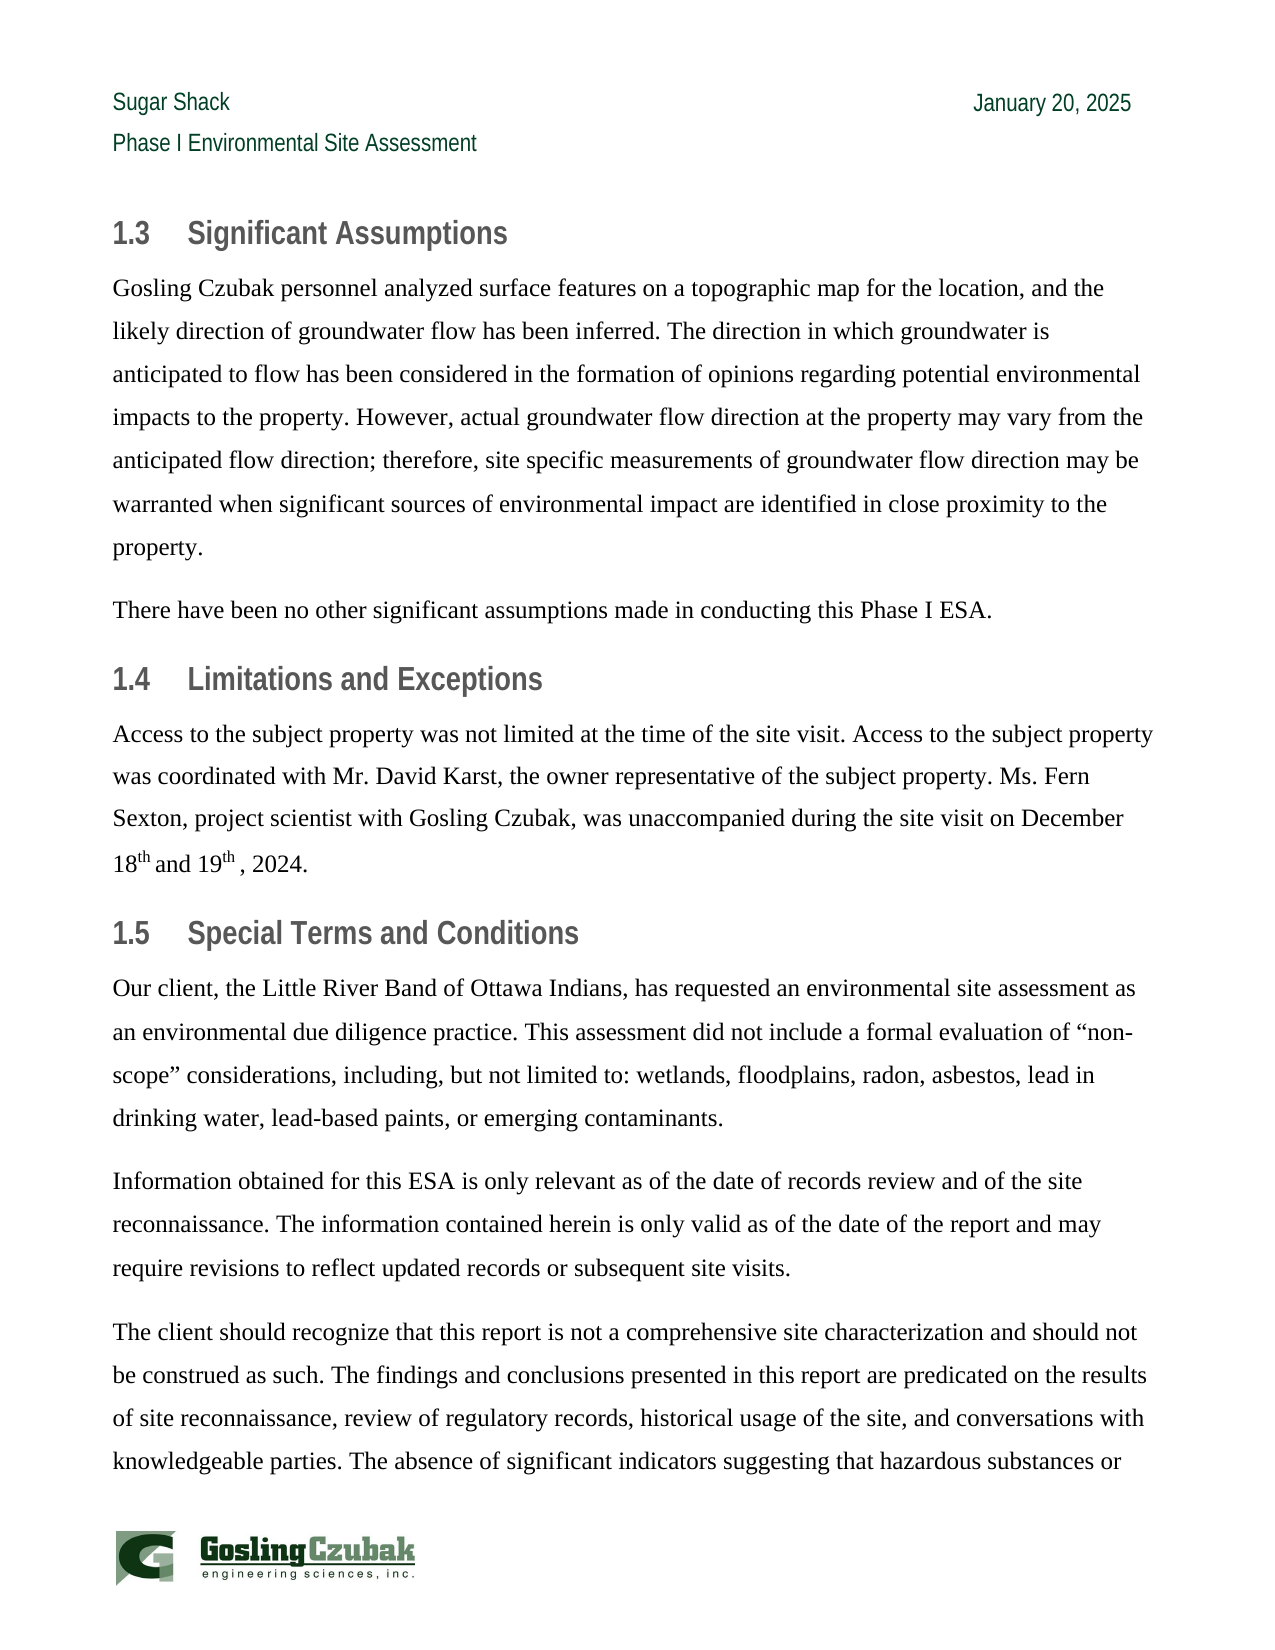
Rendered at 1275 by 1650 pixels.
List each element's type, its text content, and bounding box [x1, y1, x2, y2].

picture [116, 1531, 415, 1586]
text The client should recognize that this report is not a comprehensive site characterization and should not be construed as such. The findings and conclusions presented in this report are predicated on the results of site reconnaissance, review of regulatory records, historical usage of the site, and conversations with knowledgeable parties. The absence of significant indicators suggesting that hazardous substances or [112, 1317, 1149, 1475]
text Gosling Czubak personnel analyzed surface features on a topographic map for the location, and the likely direction of groundwater flow has been inferred. The direction in which groundwater is anticipated to flow has been considered in the formation of opinions regarding potential environmental impacts to the property. However, actual groundwater flow direction at the property may vary from the anticipated flow direction; therefore, site specific measurements of groundwater flow direction may be warranted when significant sources of environmental impact are identified in close proximity to the property. [112, 273, 1145, 561]
subtitle Limitations and Exceptions [112, 659, 1210, 697]
subtitle Special Terms and Conditions [112, 913, 1210, 952]
text Information obtained for this ESA is only relevant as of the date of records review and of the site reconnaissance. The information contained herein is only valid as of the date of the report and may require revisions to reflect updated records or subsequent site visits. [112, 1166, 1104, 1281]
subtitle Significant Assumptions [112, 213, 1210, 251]
text Access to the subject property was not limited at the time of the site visit. Access to the subject property was coordinated with Mr. David Karst, the owner representative of the subject property. Ms. Fern Sexton, project scientist with Gosling Czubak, was unaccompanied during the site visit on December 18th and 19th , 2024. [112, 719, 1156, 878]
text There have been no other significant assumptions made in conducting this Phase I ESA. [112, 596, 1210, 624]
text Our client, the Little River Band of Ottawa Indians, has requested an environmental site assessment as an environmental due diligence practice. This assessment did not include a formal evaluation of “non- scope” considerations, including, but not limited to: wetlands, floodplains, radon, asbestos, lead in drinking water, lead-based paints, or emerging contaminants. [112, 973, 1149, 1132]
